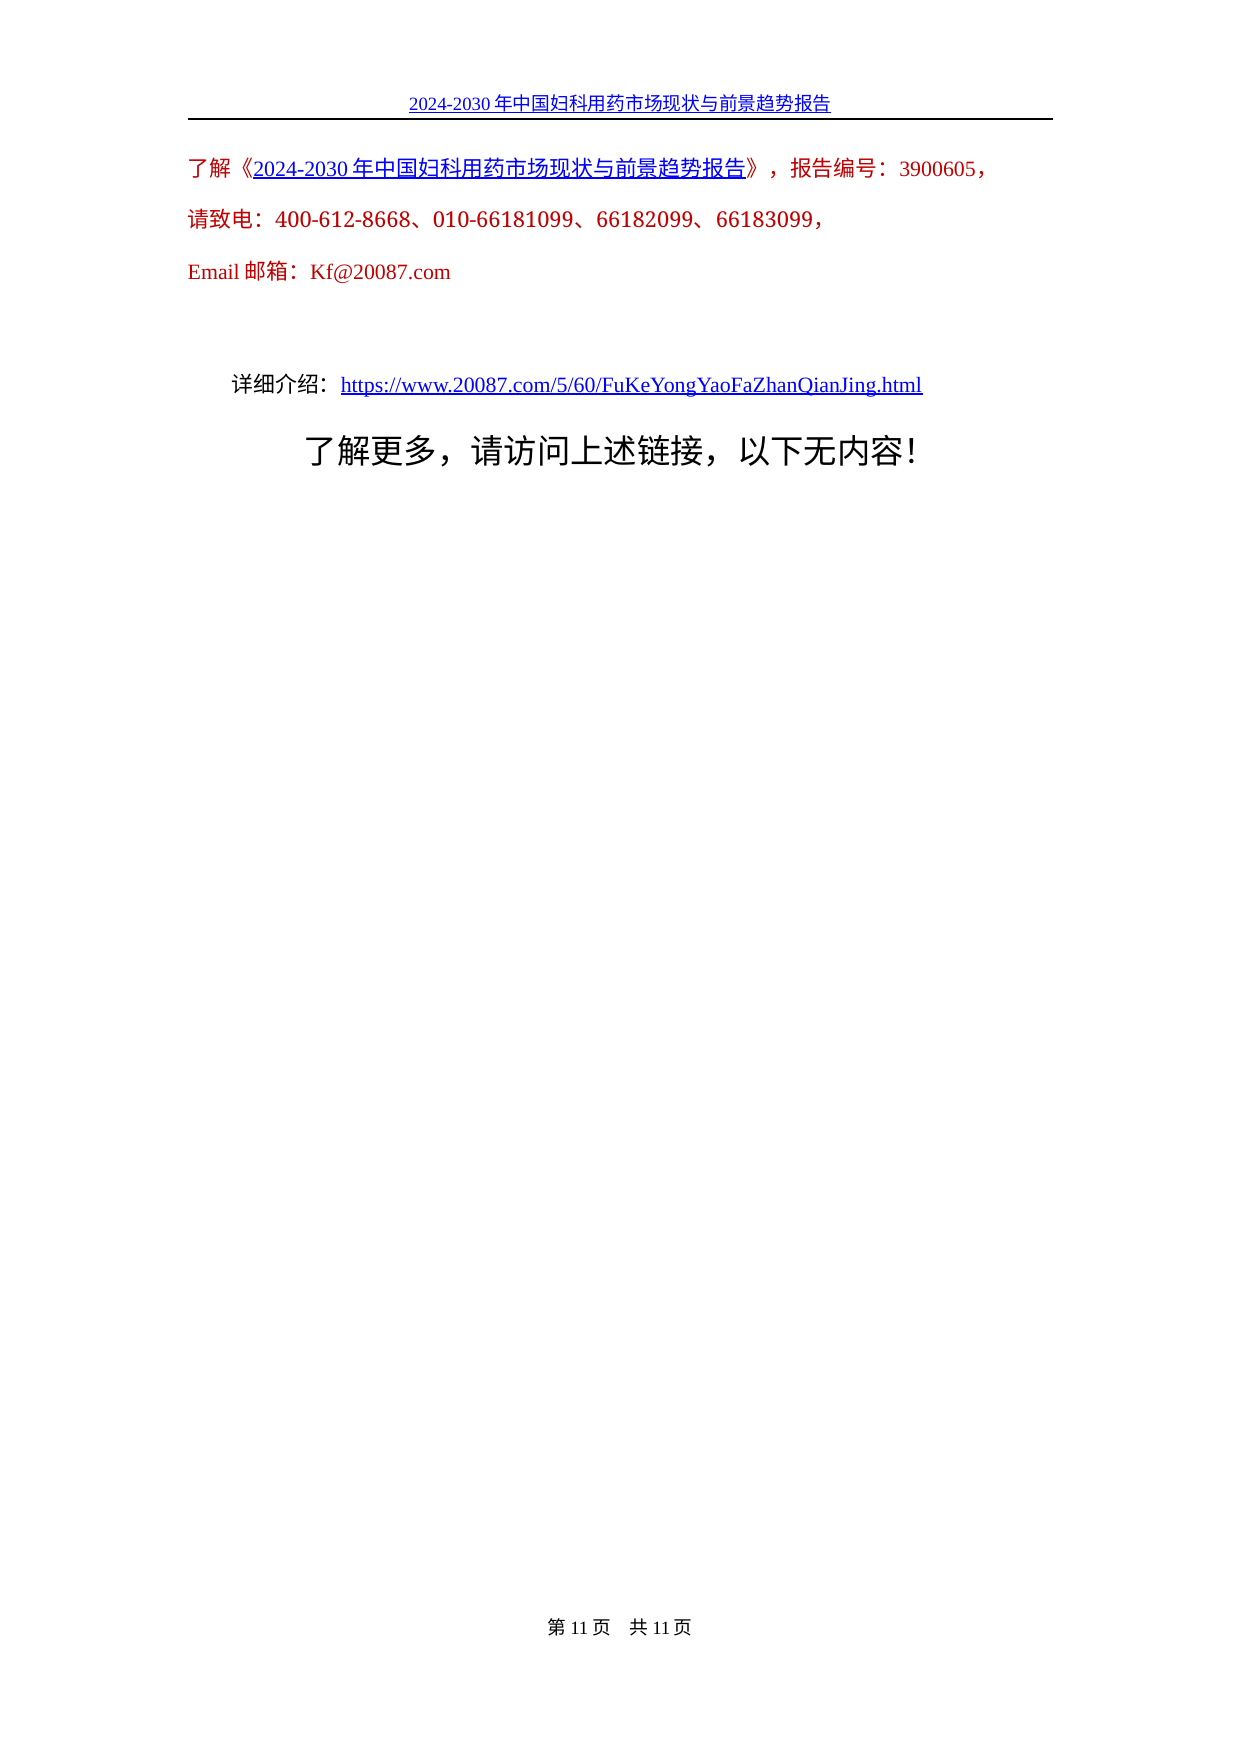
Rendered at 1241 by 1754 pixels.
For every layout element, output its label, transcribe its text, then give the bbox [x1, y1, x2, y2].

text 详细介绍：https://www.20087.com/5/60/FuKeYongYaoFaZhanQianJing.html [187, 366, 1053, 399]
text 了解《2024-2030年中国妇科用药市场现状与前景趋势报告》，报告编号：3900605， [187, 150, 1053, 183]
text Email邮箱：Kf@20087.com [187, 253, 1053, 286]
text 请致电：400-612-8668、010-66181099、66182099、66183099， [187, 202, 1053, 234]
title 了解更多，请访问上述链接，以下无内容！ [187, 416, 1053, 481]
